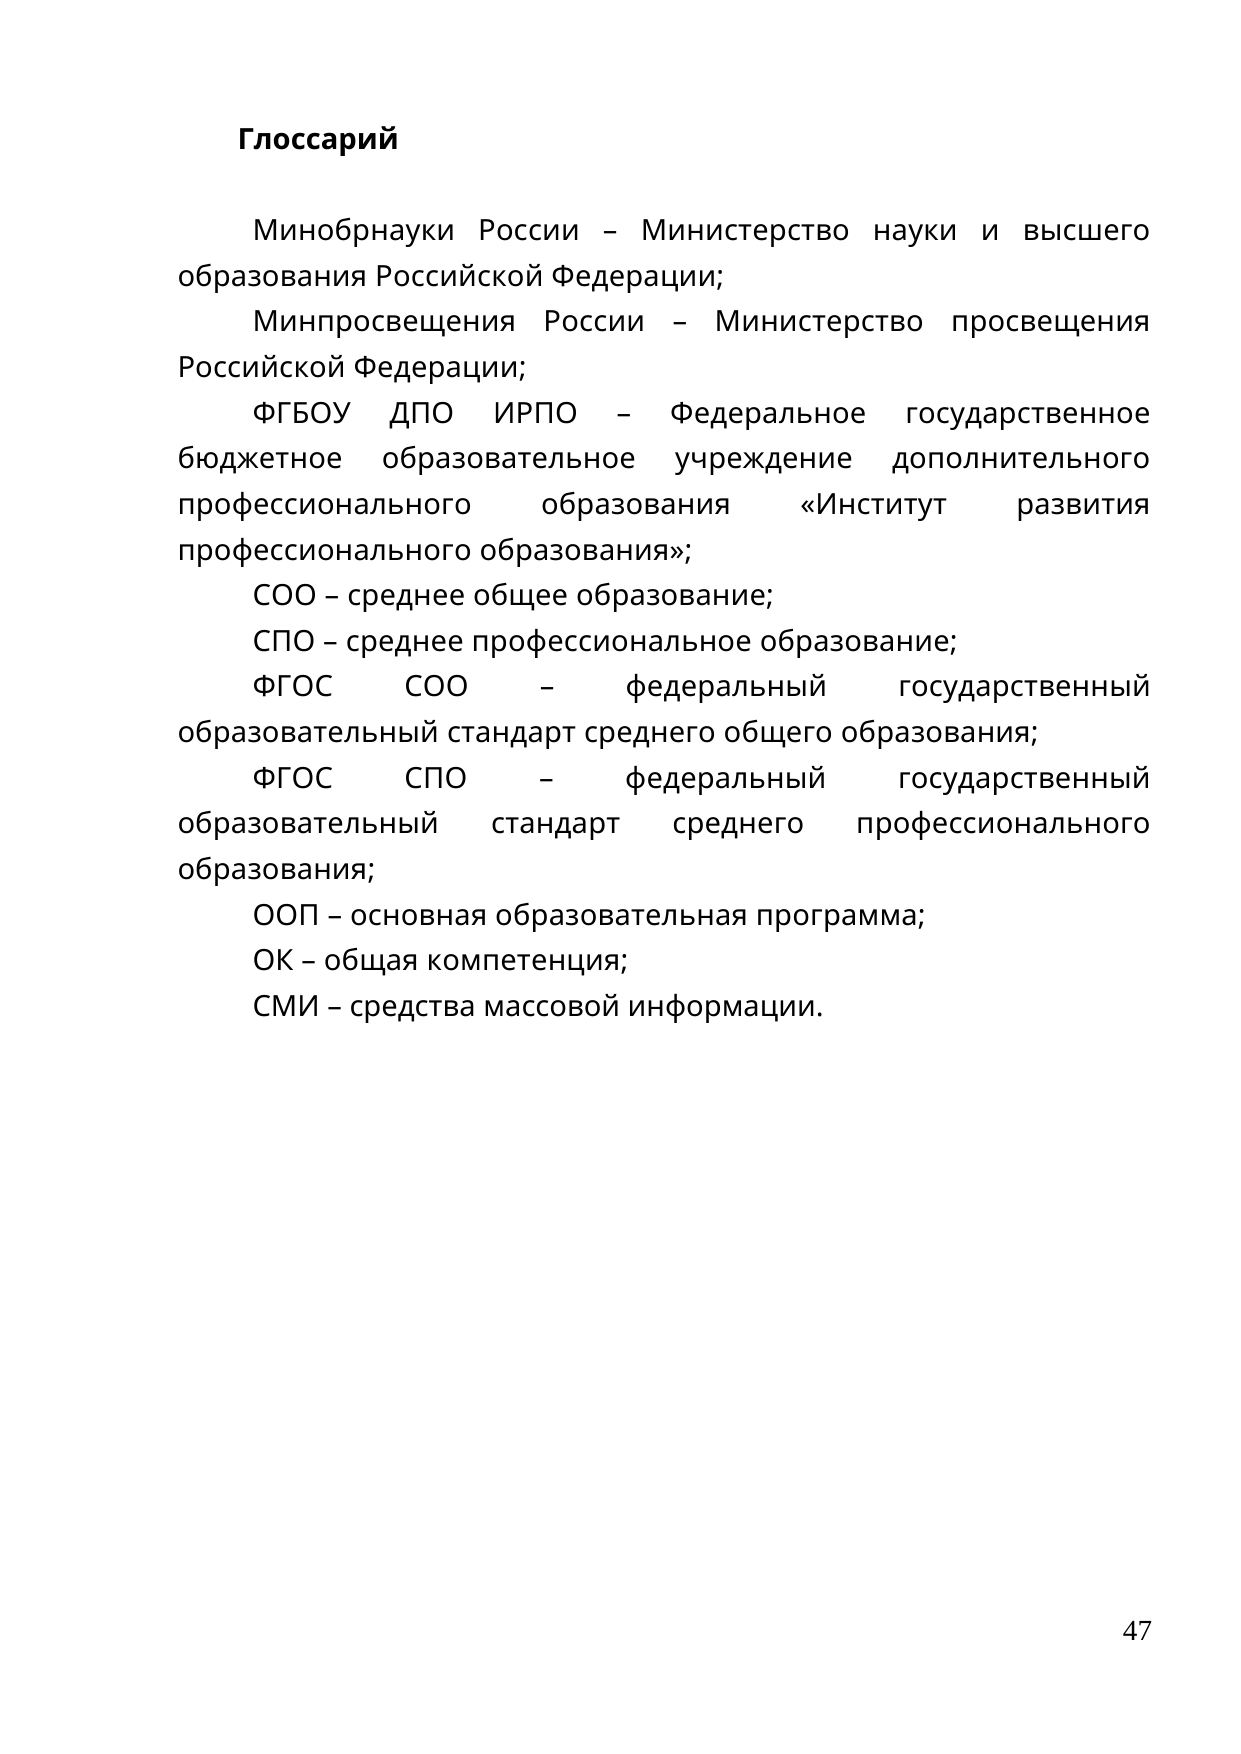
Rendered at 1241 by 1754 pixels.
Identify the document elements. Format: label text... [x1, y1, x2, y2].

text Минпросвещения России – Министерство просвещения Российской Федерации; [177, 301, 1152, 386]
text СМИ – средства массовой информации. [177, 985, 1152, 1025]
text Минобрнауки России – Министерство науки и высшего образования Российской Федерации; [177, 209, 1152, 295]
text ФГОС СПО – федеральный государственный образовательный стандарт среднего профессионального образования; [177, 757, 1152, 888]
subtitle Глоссарий [237, 118, 1152, 158]
text ООП – основная образовательная программа; [177, 894, 1152, 933]
text ФГБОУ ДПО ИРПО – Федеральное государственное бюджетное образовательное учреждение дополнительного профессионального образования «Институт развития профессионального образования»; [177, 392, 1152, 568]
text СОО – среднее общее образование; [177, 574, 1152, 614]
text СПО – среднее профессиональное образование; [177, 620, 1152, 660]
text ФГОС СОО – федеральный государственный образовательный стандарт среднего общего образования; [177, 666, 1152, 751]
text ОК – общая компетенция; [177, 939, 1152, 979]
